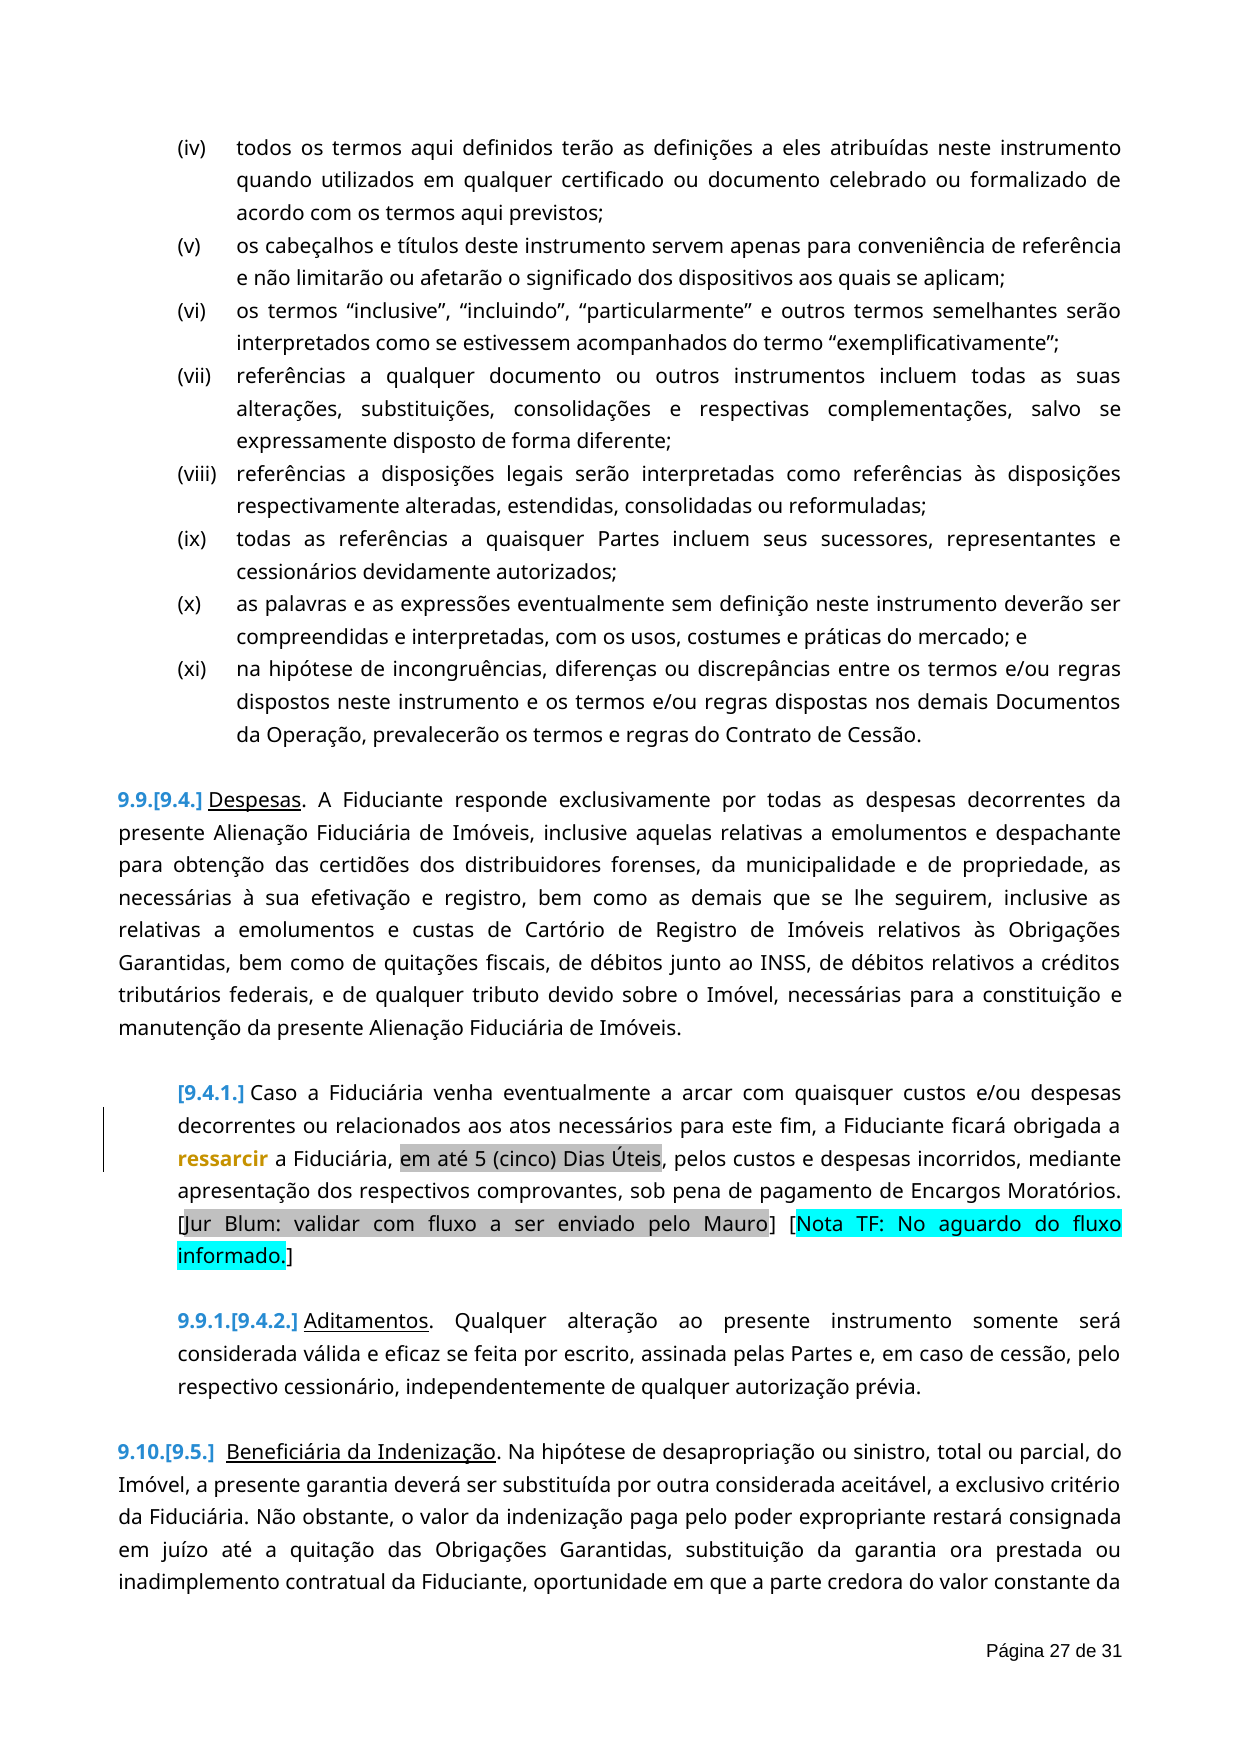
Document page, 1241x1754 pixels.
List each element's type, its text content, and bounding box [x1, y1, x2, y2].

text (xi) na hipótese de incongruências, diferenças ou discrepâncias entre os termos e/ou regras dispostos neste instrumento e os termos e/ou regras dispostas nos demais Documentos da Operação, prevalecerão os termos e regras do Contrato de Cessão. [177, 654, 1122, 748]
list Caso a Fiduciária venha eventualmente a arcar com quaisquer custos e/ou despesas decorrentes ou relacionados aos atos necessários para este fim, a Fiduciante ficará obrigada a ressarcir a Fiduciária, em até 5 (cinco) Dias Úteis, pelos custos e despesas incorridos, mediante apresentação dos respectivos comprovantes, sob pena de pagamento de Encargos Moratórios. [Jur Blum: validar com fluxo a ser enviado pelo Mauro] [Nota TF: No aguardo do fluxo informado.] [177, 1078, 1122, 1270]
text (iv) todos os termos aqui definidos terão as definições a eles atribuídas neste instrumento quando utilizados em qualquer certificado ou documento celebrado ou formalizado de acordo com os termos aqui previstos; [177, 133, 1122, 227]
text (x) as palavras e as expressões eventualmente sem definição neste instrumento deverão ser compreendidas e interpretadas, com os usos, costumes e práticas do mercado; e [177, 589, 1122, 650]
text (viii) referências a disposições legais serão interpretadas como referências às disposições respectivamente alteradas, estendidas, consolidadas ou reformuladas; [177, 459, 1122, 520]
text (vi) os termos “inclusive”, “incluindo”, “particularmente” e outros termos semelhantes serão interpretados como se estivessem acompanhados do termo “exemplificativamente”; [177, 296, 1122, 357]
list Aditamentos. Qualquer alteração ao presente instrumento somente será considerada válida e eficaz se feita por escrito, assinada pelas Partes e, em caso de cessão, pelo respectivo cessionário, independentemente de qualquer autorização prévia. [177, 1307, 1122, 1400]
text (vii) referências a qualquer documento ou outros instrumentos incluem todas as suas alterações, substituições, consolidações e respectivas complementações, salvo se expressamente disposto de forma diferente; [177, 361, 1122, 455]
text (v) os cabeçalhos e títulos deste instrumento servem apenas para conveniência de referência e não limitarão ou afetarão o significado dos dispositivos aos quais se aplicam; [177, 231, 1122, 292]
text (ix) todas as referências a quaisquer Partes incluem seus sucessores, representantes e cessionários devidamente autorizados; [177, 524, 1122, 585]
list Despesas. A Fiduciante responde exclusivamente por todas as despesas decorrentes da presente Alienação Fiduciária de Imóveis, inclusive aquelas relativas a emolumentos e despachante para obtenção das certidões dos distribuidores forenses, da municipalidade e de propriedade, as necessárias à sua efetivação e registro, bem como as demais que se lhe seguirem, inclusive as relativas a emolumentos e custas de Cartório de Registro de Imóveis relativos às Obrigações Garantidas, bem como de quitações fiscais, de débitos junto ao INSS, de débitos relativos a créditos tributários federais, e de qualquer tributo devido sobre o Imóvel, necessárias para a constituição e manutenção da presente Alienação Fiduciária de Imóveis. [117, 785, 1122, 1042]
